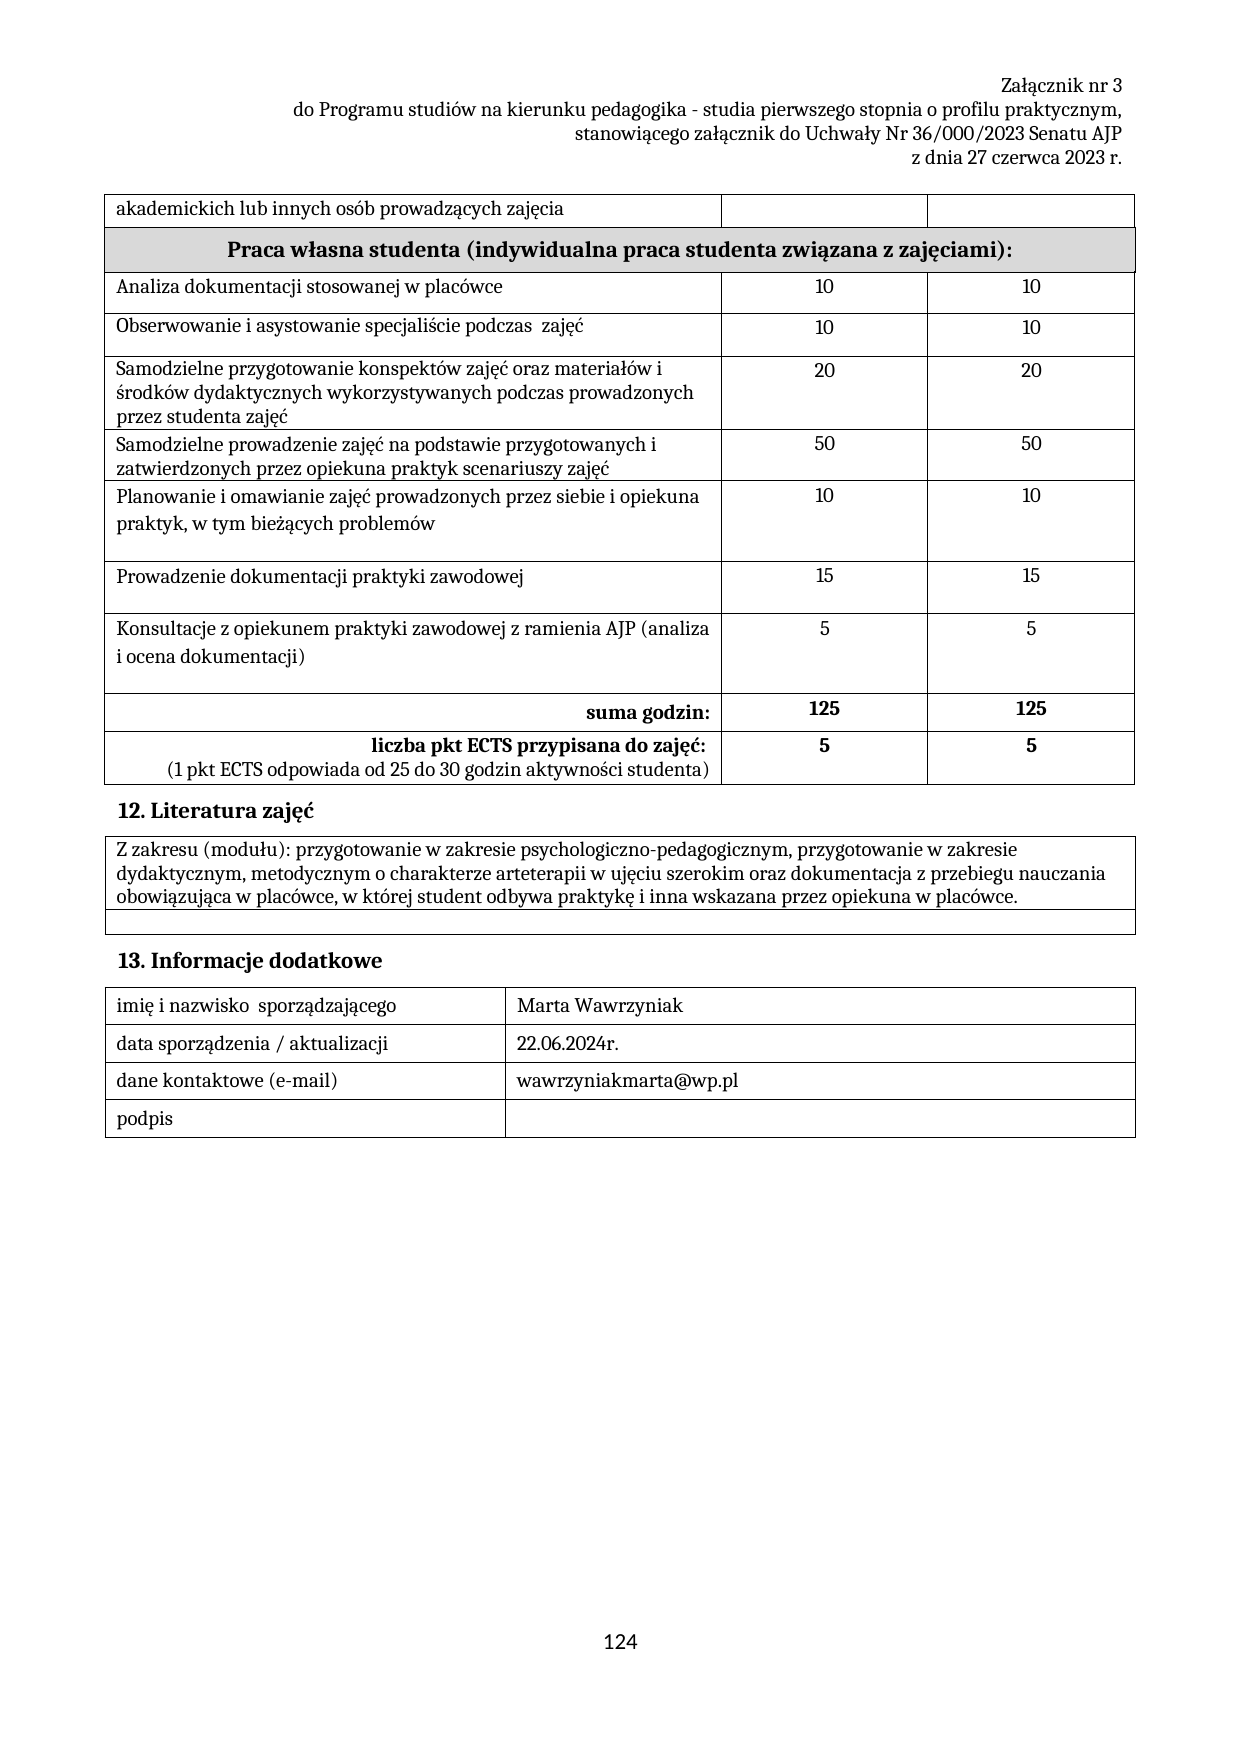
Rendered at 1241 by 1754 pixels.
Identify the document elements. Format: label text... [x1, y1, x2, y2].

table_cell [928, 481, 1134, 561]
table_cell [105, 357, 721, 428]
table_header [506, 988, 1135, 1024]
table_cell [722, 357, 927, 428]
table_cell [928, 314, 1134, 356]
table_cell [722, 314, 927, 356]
text 12. Literatura zajęć [118, 797, 1122, 824]
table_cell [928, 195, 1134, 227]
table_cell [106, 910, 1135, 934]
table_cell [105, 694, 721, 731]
text 13. Informacje dodatkowe [118, 948, 1122, 974]
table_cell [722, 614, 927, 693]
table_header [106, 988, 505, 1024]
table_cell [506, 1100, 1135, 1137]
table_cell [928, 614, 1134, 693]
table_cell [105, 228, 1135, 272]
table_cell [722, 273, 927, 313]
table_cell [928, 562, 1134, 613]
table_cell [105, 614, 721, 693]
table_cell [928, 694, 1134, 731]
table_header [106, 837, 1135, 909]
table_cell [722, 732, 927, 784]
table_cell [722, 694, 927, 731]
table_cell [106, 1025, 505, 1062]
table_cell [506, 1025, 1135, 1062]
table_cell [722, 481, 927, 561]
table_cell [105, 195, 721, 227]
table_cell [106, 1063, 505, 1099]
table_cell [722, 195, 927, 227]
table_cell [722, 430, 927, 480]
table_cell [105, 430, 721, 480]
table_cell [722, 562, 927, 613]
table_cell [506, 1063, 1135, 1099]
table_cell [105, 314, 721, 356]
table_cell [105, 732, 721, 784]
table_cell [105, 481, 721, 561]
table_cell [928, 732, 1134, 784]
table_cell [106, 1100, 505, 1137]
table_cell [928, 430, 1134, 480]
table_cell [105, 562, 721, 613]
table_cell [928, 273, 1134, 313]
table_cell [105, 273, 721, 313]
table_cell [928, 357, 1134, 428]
